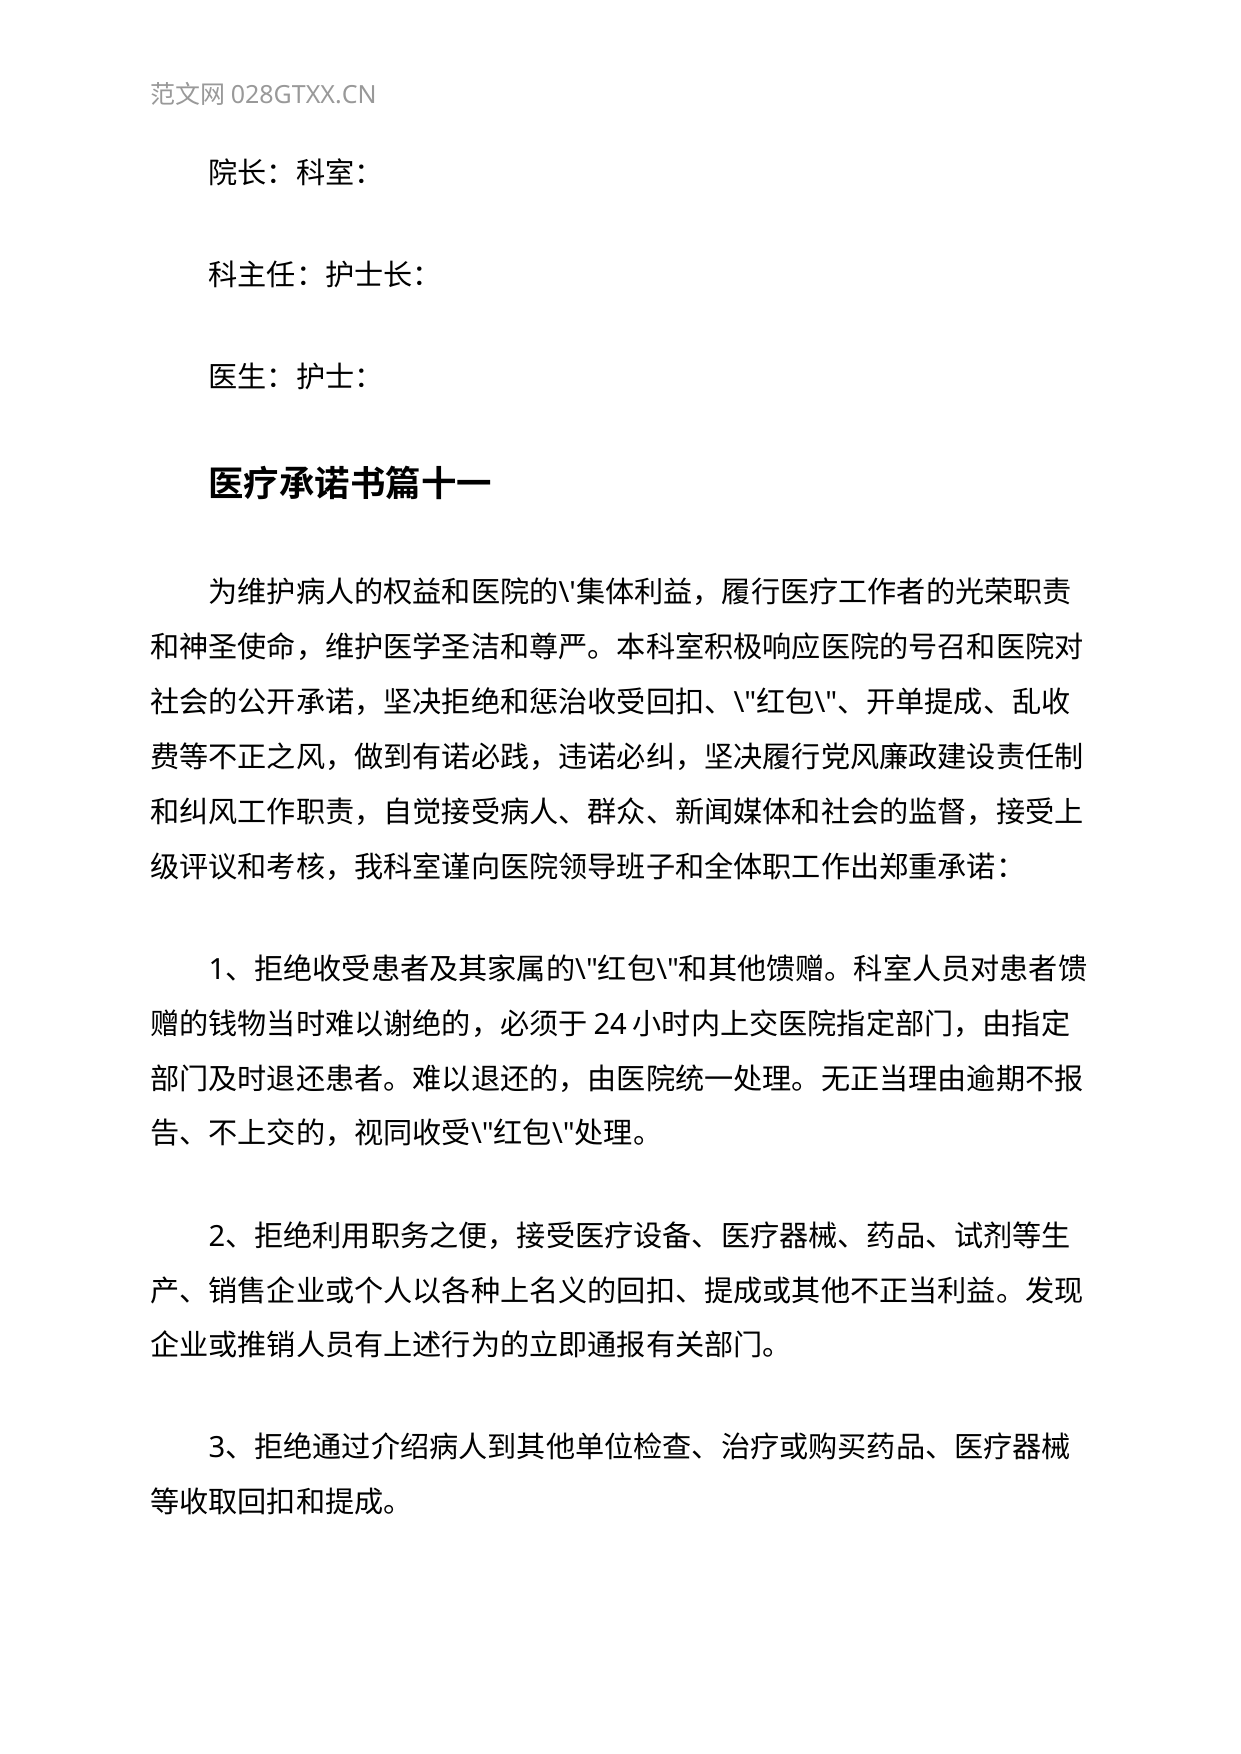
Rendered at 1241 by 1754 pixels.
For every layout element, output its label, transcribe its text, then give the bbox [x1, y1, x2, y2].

text 2、拒绝利用职务之便，接受医疗设备、医疗器械、药品、试剂等生产、销售企业或个人以各种上名义的回扣、提成或其他不正当利益。发现企业或推销人员有上述行为的立即通报有关部门。 [150, 1212, 1090, 1364]
text 3、拒绝通过介绍病人到其他单位检查、治疗或购买药品、医疗器械等收取回扣和提成。 [150, 1424, 1090, 1521]
text 为维护病人的权益和医院的\'集体利益，履行医疗工作者的光荣职责和神圣使命，维护医学圣洁和尊严。本科室积极响应医院的号召和医院对社会的公开承诺，坚决拒绝和惩治收受回扣、\"红包\"、开单提成、乱收费等不正之风，做到有诺必践，违诺必纠，坚决履行党风廉政建设责任制和纠风工作职责，自觉接受病人、群众、新闻媒体和社会的监督，接受上级评议和考核，我科室谨向医院领导班子和全体职工作出郑重承诺： [150, 569, 1090, 886]
text 医疗承诺书篇十一 [150, 455, 1090, 507]
text 医生：护士： [150, 353, 1090, 396]
text 院长：科室： [150, 150, 1090, 192]
text 1、拒绝收受患者及其家属的\"红包\"和其他馈赠。科室人员对患者馈赠的钱物当时难以谢绝的，必须于24小时内上交医院指定部门，由指定部门及时退还患者。难以退还的，由医院统一处理。无正当理由逾期不报告、不上交的，视同收受\"红包\"处理。 [150, 945, 1090, 1152]
text 科主任：护士长： [150, 252, 1090, 294]
